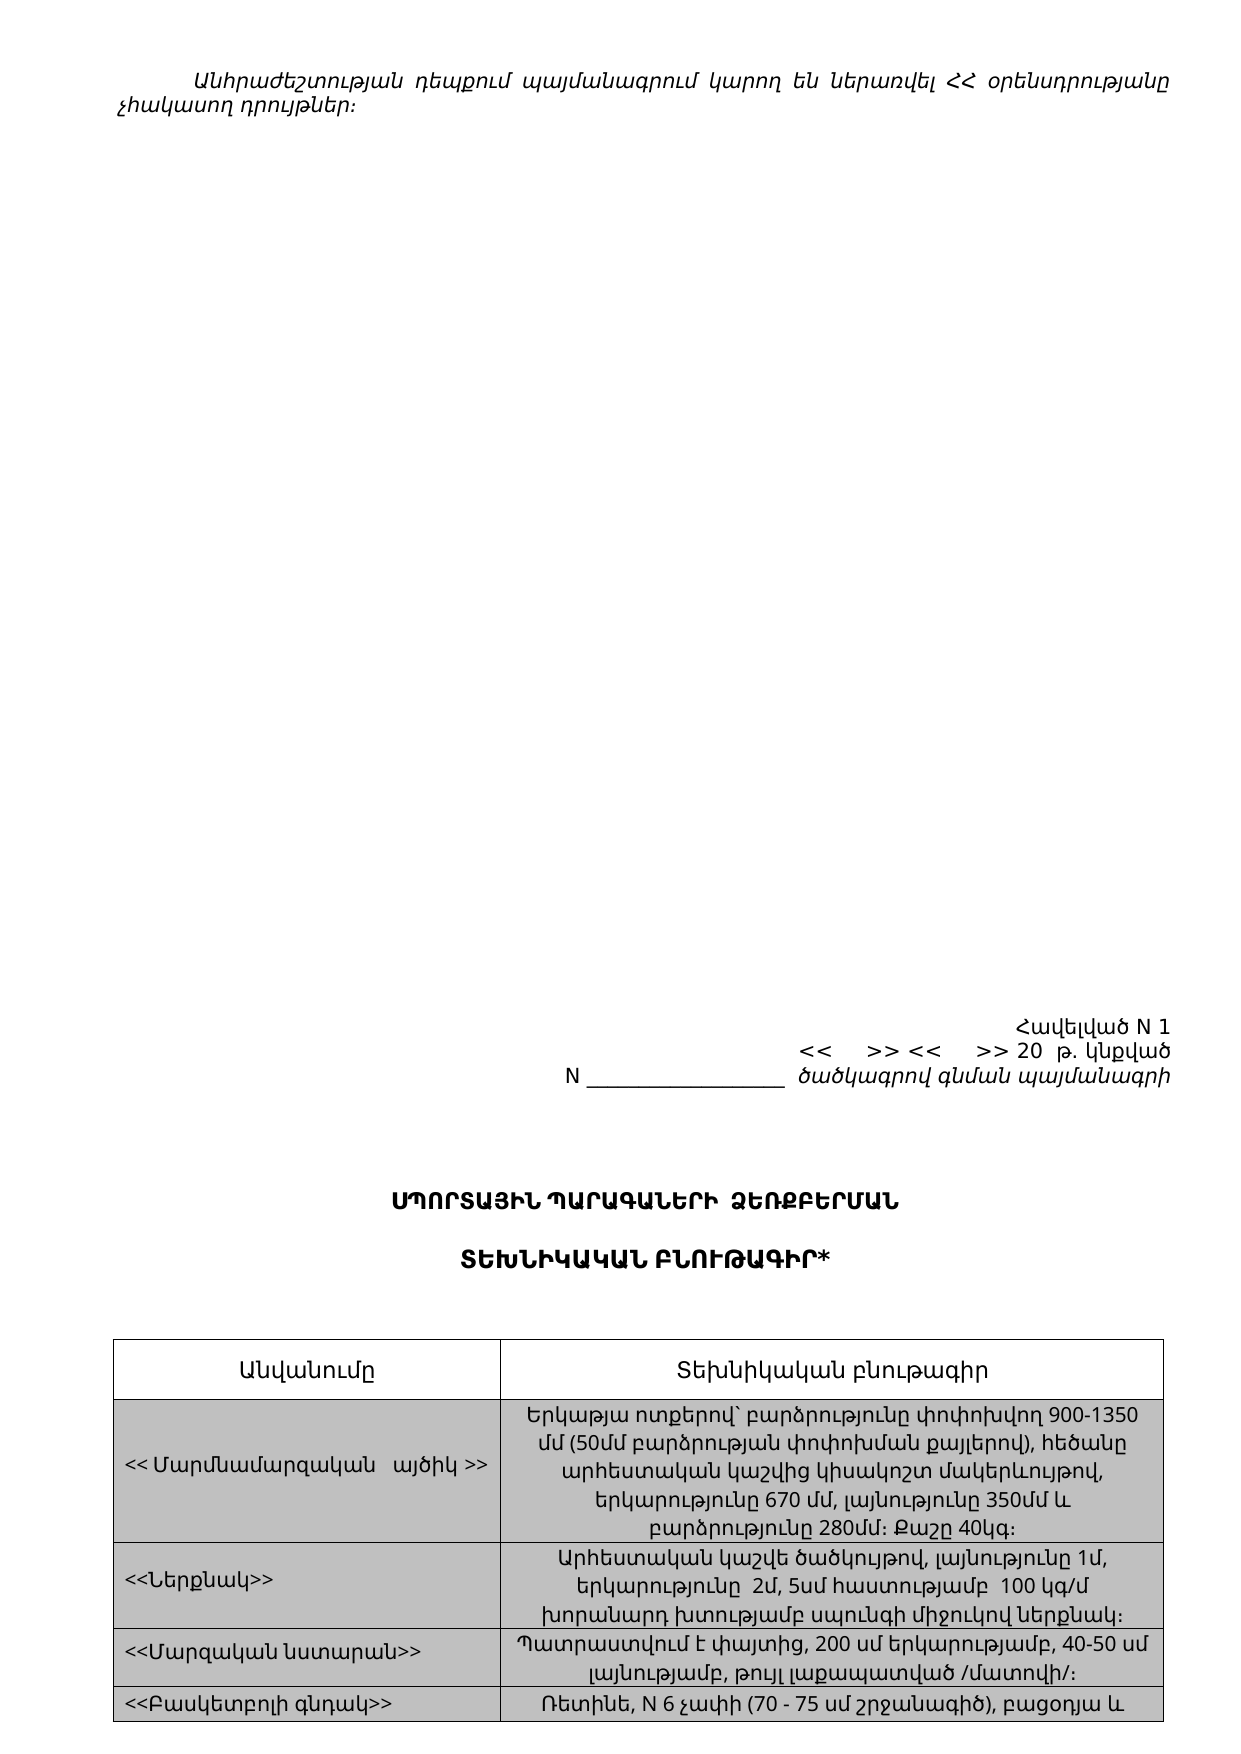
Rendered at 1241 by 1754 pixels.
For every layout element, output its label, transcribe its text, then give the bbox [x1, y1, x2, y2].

table_cell << Մարմնամարզական այծիկ >> [114, 1400, 500, 1542]
table_header Անվանումը [114, 1340, 500, 1399]
text Հավելված N 1 [118, 1015, 1171, 1039]
text ՏԵԽՆԻԿԱԿԱՆ ԲՆՈՒԹԱԳԻՐ* [118, 1245, 1171, 1274]
text N ___________________ ծածկագրով գնման պայմանագրի [118, 1064, 1171, 1088]
table_cell <<Մարզական նստարան>> [114, 1629, 500, 1686]
text Անհրաժեշտության դեպքում պայմանագրում կարող են ներառվել ՀՀ օրենսդրությանը չհակասող դրույթներ։ [118, 69, 1171, 117]
table_cell <<Ներքնակ>> [114, 1543, 500, 1628]
table_header Տեխնիկական բնութագիր [501, 1340, 1163, 1399]
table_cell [501, 1687, 1163, 1721]
text << >> << >> 20 թ. կնքված [118, 1039, 1171, 1064]
text ՍՊՈՐՏԱՅԻՆ ՊԱՐԱԳԱՆԵՐԻ ՁԵՌՔԲԵՐՄԱՆ [118, 1185, 1171, 1216]
table_cell Պատրաստվում է փայտից, 200 սմ երկարությամբ, 40-50 սմ լայնությամբ, թույլ լաքապատված /մատովի/։ [501, 1629, 1163, 1686]
table_cell Արհեստական կաշվե ծածկույթով, լայնությունը 1մ, երկարությունը 2մ, 5սմ հաստությամբ 100 կգ/մ խորանարդ խտությամբ սպունգի միջուկով ներքնակ։ [501, 1543, 1163, 1628]
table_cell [114, 1687, 500, 1721]
table_cell Երկաթյա ոտքերով` բարձրությունը փոփոխվող 900-1350 մմ (50մմ բարձրության փոփոխման քայլերով), հեծանը արհեստական կաշվից կիսակոշտ մակերևույթով, երկարությունը 670 մմ, լայնությունը 350մմ և բարձրությունը 280մմ։ Քաշը 40կգ։ [501, 1400, 1163, 1542]
